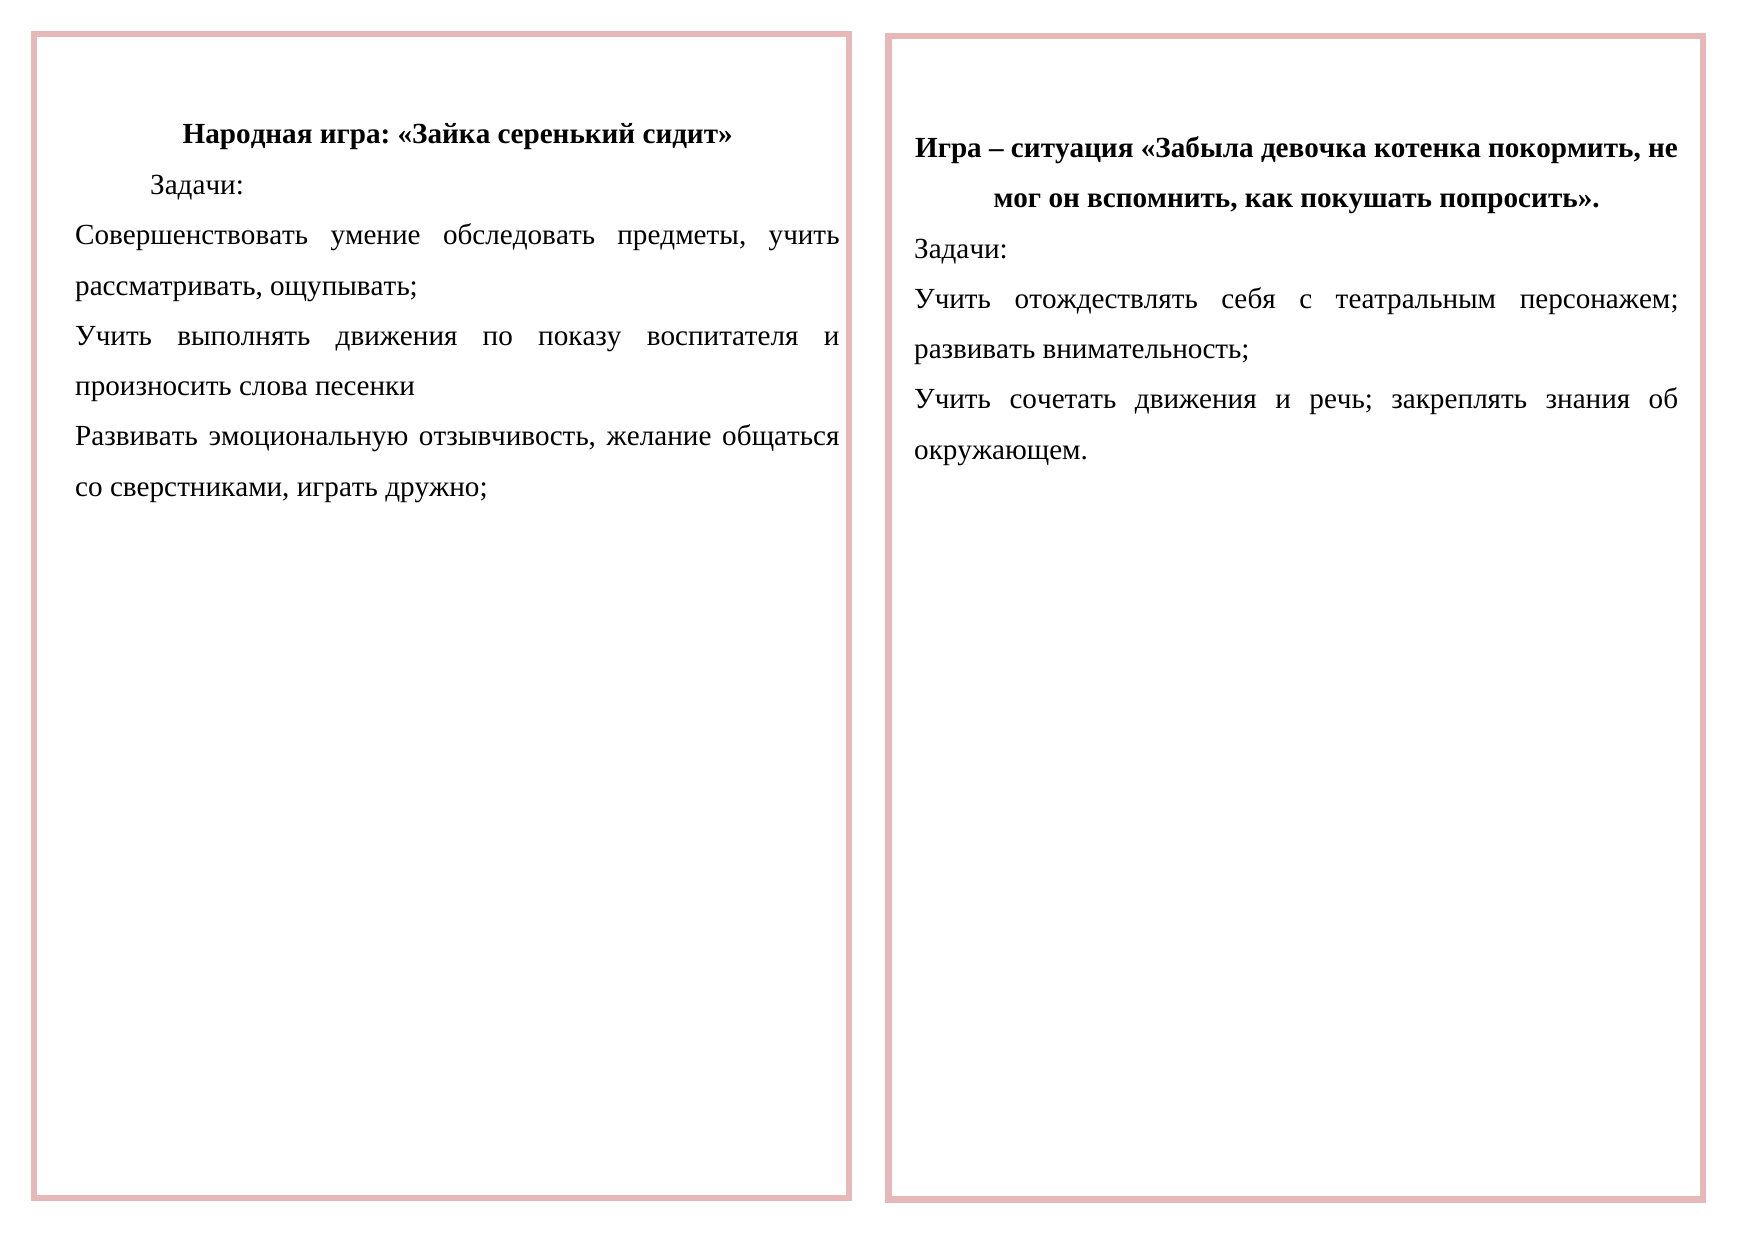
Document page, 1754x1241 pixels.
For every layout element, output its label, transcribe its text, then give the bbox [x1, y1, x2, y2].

text Игра – ситуация «Забыла девочка котенка покормить, не мог он вспомнить, как покушать попросить». [914, 130, 1679, 214]
text Учить сочетать движения и речь; закреплять знания об окружающем. [914, 382, 1679, 466]
text Совершенствовать умение обследовать предметы, учить рассматривать, ощупывать; [75, 217, 840, 301]
text Учить выполнять движения по показу воспитателя и произносить слова песенки [75, 318, 840, 402]
text Задачи: [914, 231, 1679, 264]
text Учить отождествлять себя с театральным персонажем; развивать внимательность; [914, 281, 1679, 365]
text Развивать эмоциональную отзывчивость, желание общаться со сверстниками, играть дружно; [75, 418, 840, 502]
text Народная игра: «Зайка серенький сидит» [75, 117, 840, 150]
text Задачи: [150, 167, 840, 201]
